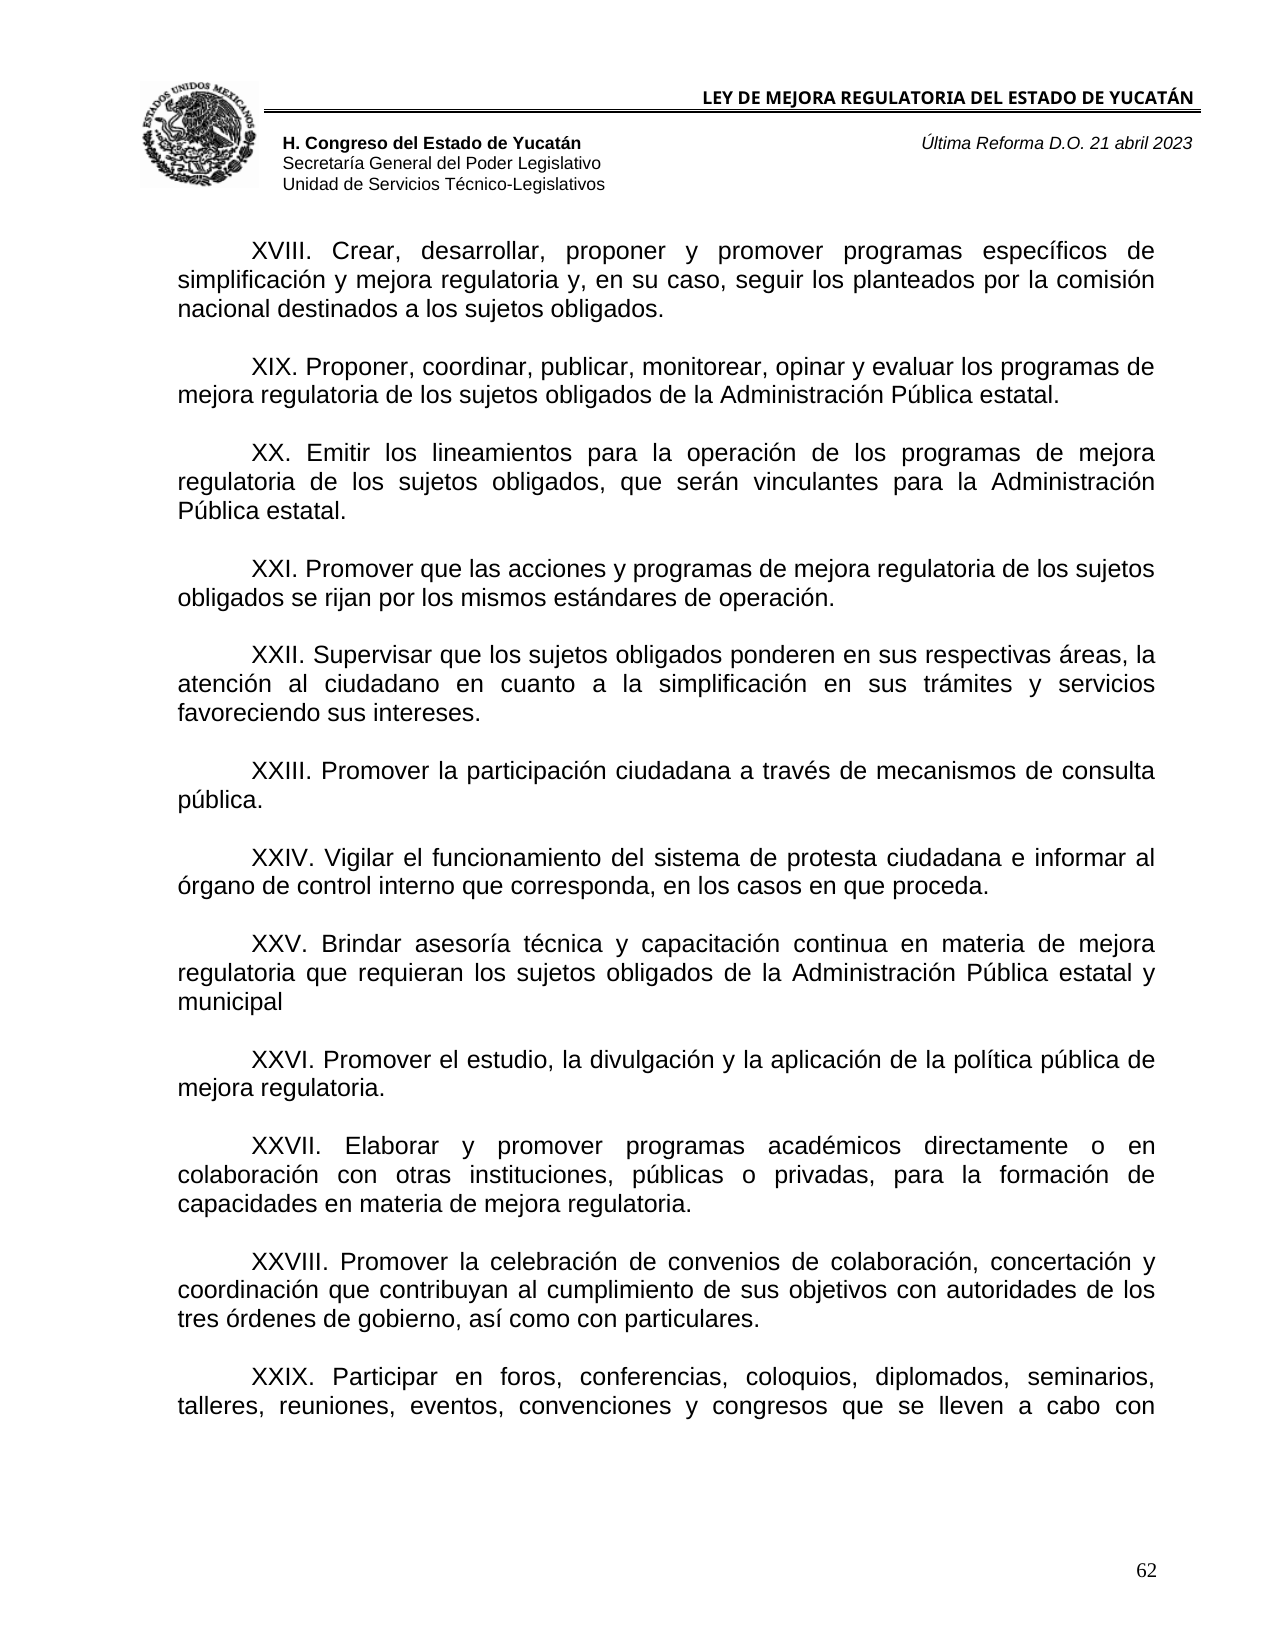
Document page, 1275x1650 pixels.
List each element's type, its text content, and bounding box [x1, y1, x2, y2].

text XXVIII. Promover la celebración de convenios de colaboración, concertación y coordinación que contribuyan al cumplimiento de sus objetivos con autoridades de los tres órdenes de gobierno, así como con particulares. [177, 1247, 1157, 1333]
text XXIII. Promover la participación ciudadana a través de mecanismos de consulta pública. [177, 756, 1157, 813]
text XXII. Supervisar que los sujetos obligados ponderen en sus respectivas áreas, la atención al ciudadano en cuanto a la simplificación en sus trámites y servicios favoreciendo sus intereses. [177, 640, 1157, 727]
text XIX. Proponer, coordinar, publicar, monitorear, opinar y evaluar los programas de mejora regulatoria de los sujetos obligados de la Administración Pública estatal. [177, 352, 1157, 409]
text XX. Emitir los lineamientos para la operación de los programas de mejora regulatoria de los sujetos obligados, que serán vinculantes para la Administración Pública estatal. [177, 438, 1157, 524]
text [177, 1362, 1157, 1419]
text XVIII. Crear, desarrollar, proponer y promover programas específicos de simplificación y mejora regulatoria y, en su caso, seguir los planteados por la comisión nacional destinados a los sujetos obligados. [177, 236, 1157, 322]
text XXV. Brindar asesoría técnica y capacitación continua en materia de mejora regulatoria que requieran los sujetos obligados de la Administración Pública estatal y municipal [177, 929, 1157, 1015]
text XXVI. Promover el estudio, la divulgación y la aplicación de la política pública de mejora regulatoria. [177, 1044, 1157, 1102]
text XXIV. Vigilar el funcionamiento del sistema de protesta ciudadana e informar al órgano de control interno que corresponda, en los casos en que proceda. [177, 842, 1157, 900]
text XXVII. Elaborar y promover programas académicos directamente o en colaboración con otras instituciones, públicas o privadas, para la formación de capacidades en materia de mejora regulatoria. [177, 1131, 1157, 1217]
text XXI. Promover que las acciones y programas de mejora regulatoria de los sujetos obligados se rijan por los mismos estándares de operación. [177, 554, 1157, 611]
